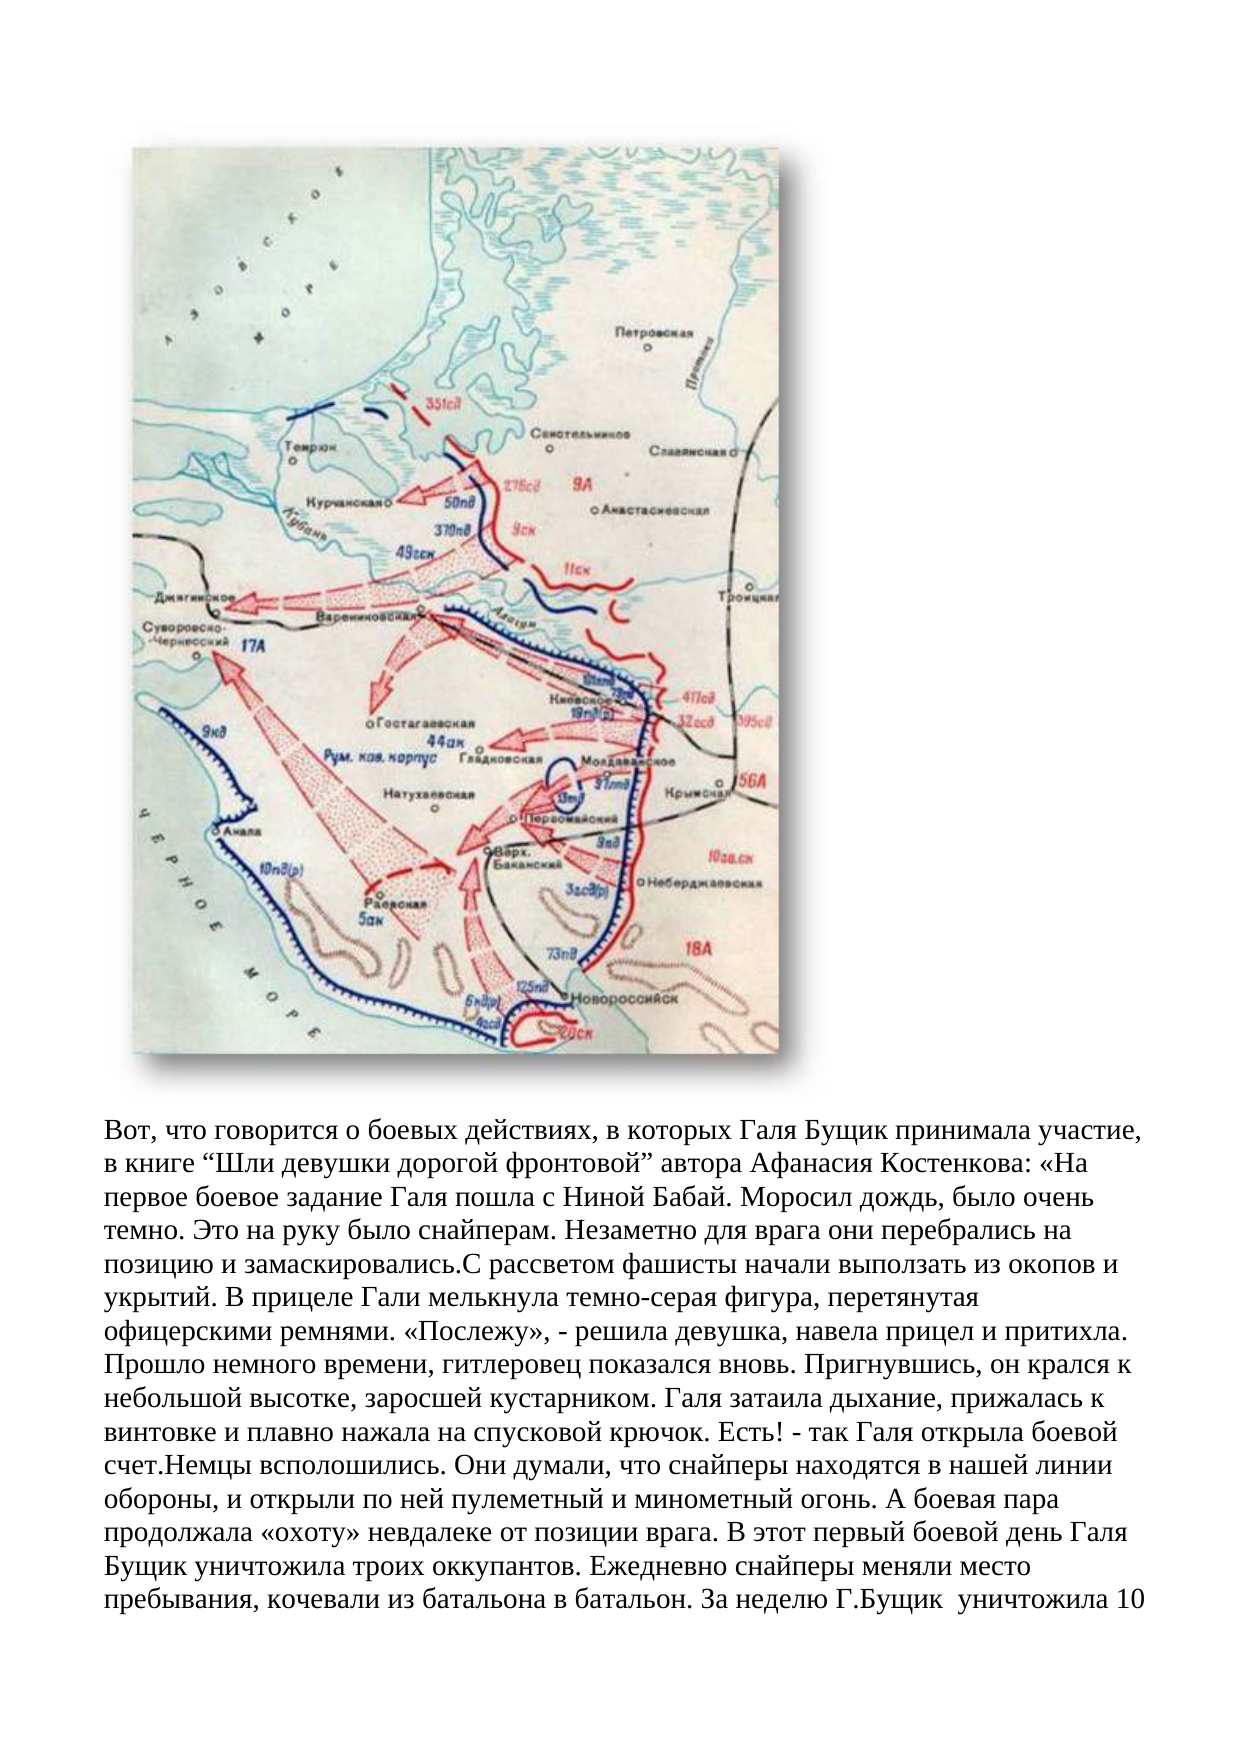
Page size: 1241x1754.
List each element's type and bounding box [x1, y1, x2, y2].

text [103, 1112, 1152, 1615]
picture [103, 118, 837, 1112]
